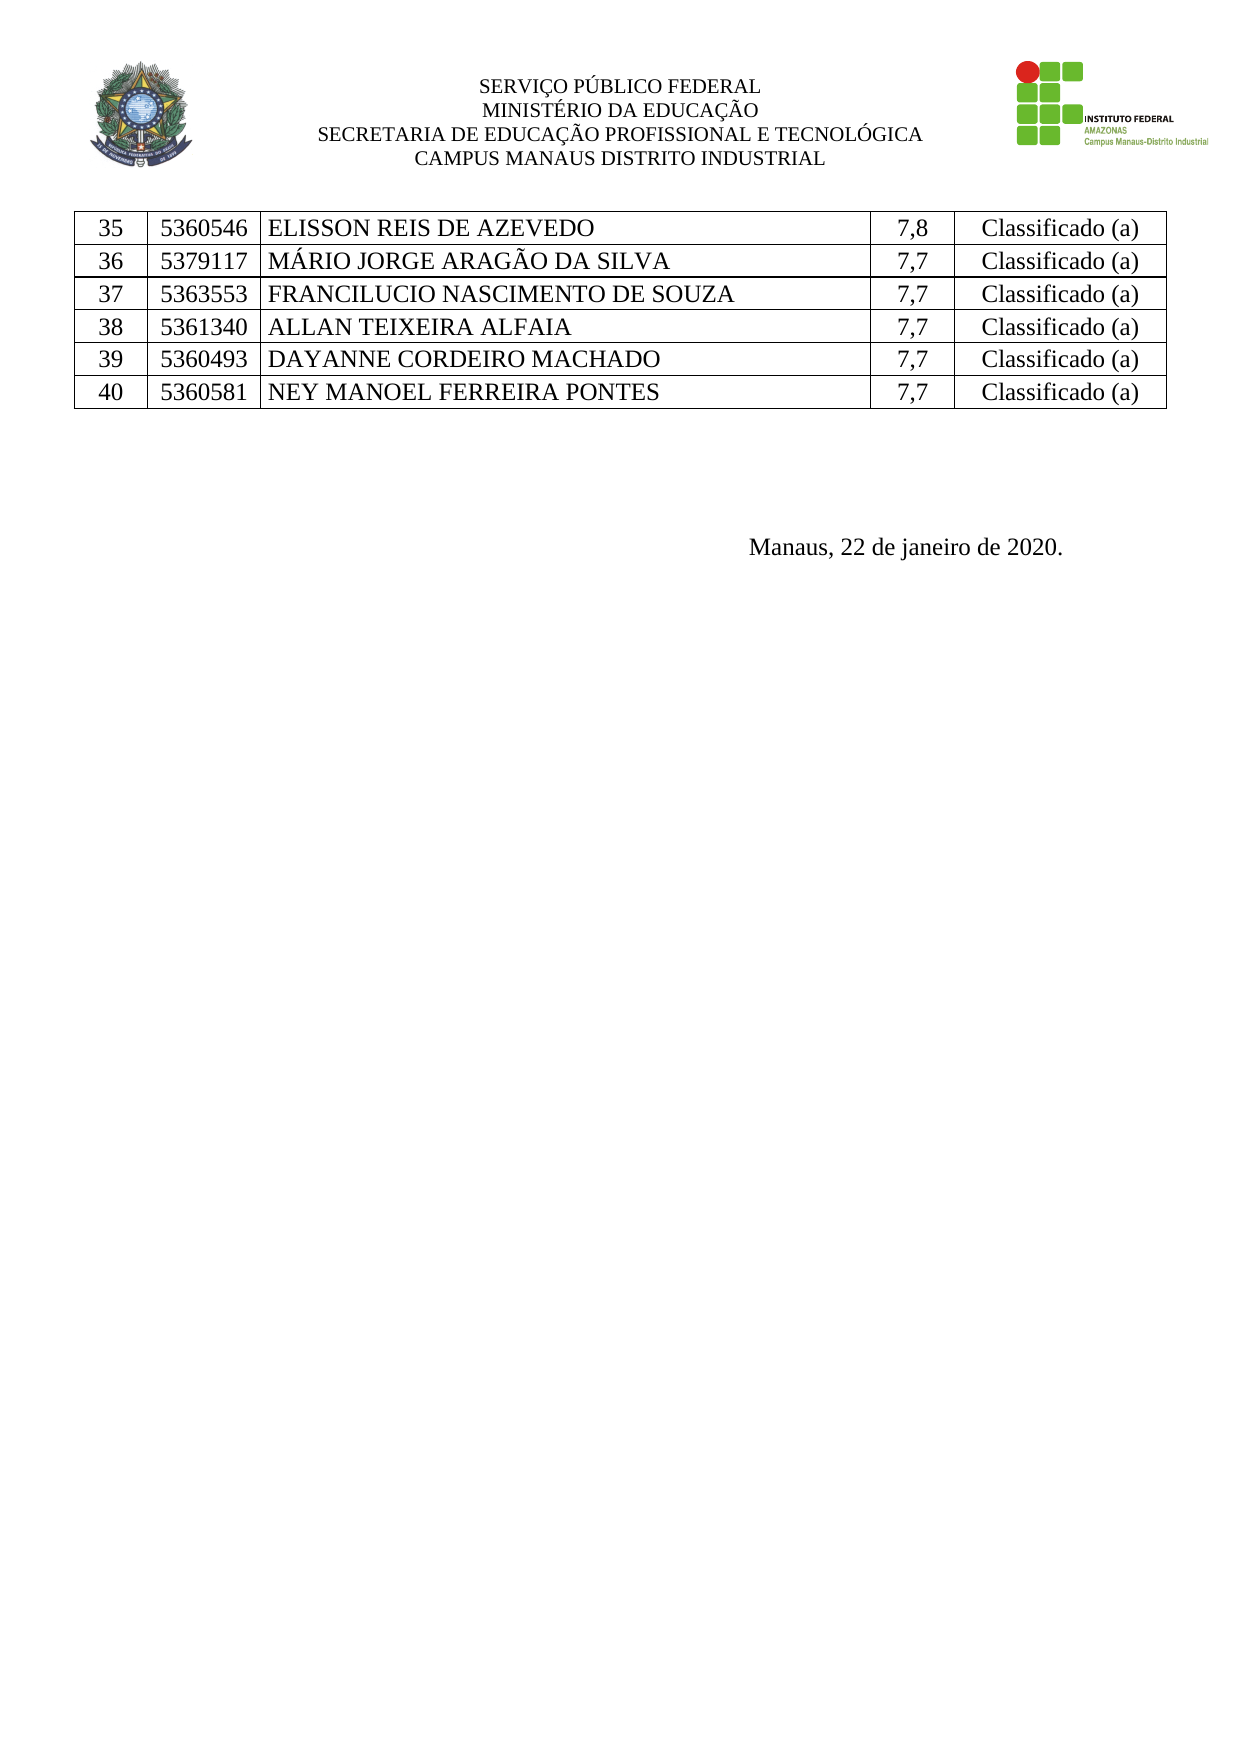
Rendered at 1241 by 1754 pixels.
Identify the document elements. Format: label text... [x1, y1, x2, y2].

table_cell Classificado (a) [955, 376, 1166, 408]
table_cell ALLAN TEIXEIRA ALFAIA [261, 310, 870, 342]
picture [88, 60, 193, 168]
table_cell 37 [75, 278, 147, 309]
table_cell 5360493 [148, 343, 260, 375]
table_cell Classificado (a) [955, 343, 1166, 375]
table_cell Classificado (a) [955, 212, 1166, 244]
table_cell 5379117 [148, 245, 260, 276]
table_cell 7,7 [871, 278, 954, 309]
table_cell 5360546 [148, 212, 260, 244]
table_cell 7,7 [871, 376, 954, 408]
table_cell DAYANNE CORDEIRO MACHADO [261, 343, 870, 375]
table_cell Classificado (a) [955, 278, 1166, 309]
table_cell 5361340 [148, 310, 260, 342]
table_cell 5360581 [148, 376, 260, 408]
table_cell 36 [75, 245, 147, 276]
table_cell 7,7 [871, 245, 954, 276]
table_cell 7,7 [871, 343, 954, 375]
table_cell 38 [75, 310, 147, 342]
table_cell ELISSON REIS DE AZEVEDO [261, 212, 870, 244]
table_cell 39 [75, 343, 147, 375]
table_cell Classificado (a) [955, 245, 1166, 276]
table_cell 7,8 [871, 212, 954, 244]
table_cell 35 [75, 212, 147, 244]
table_cell MÁRIO JORGE ARAGÃO DA SILVA [261, 245, 870, 276]
table_cell 40 [75, 376, 147, 408]
table_cell Classificado (a) [955, 310, 1166, 342]
text Manaus, 22 de janeiro de 2020. [177, 532, 1063, 561]
table_cell 5363553 [148, 278, 260, 309]
table_cell FRANCILUCIO NASCIMENTO DE SOUZA [261, 278, 870, 309]
table_cell NEY MANOEL FERREIRA PONTES [261, 376, 870, 408]
table_cell 7,7 [871, 310, 954, 342]
